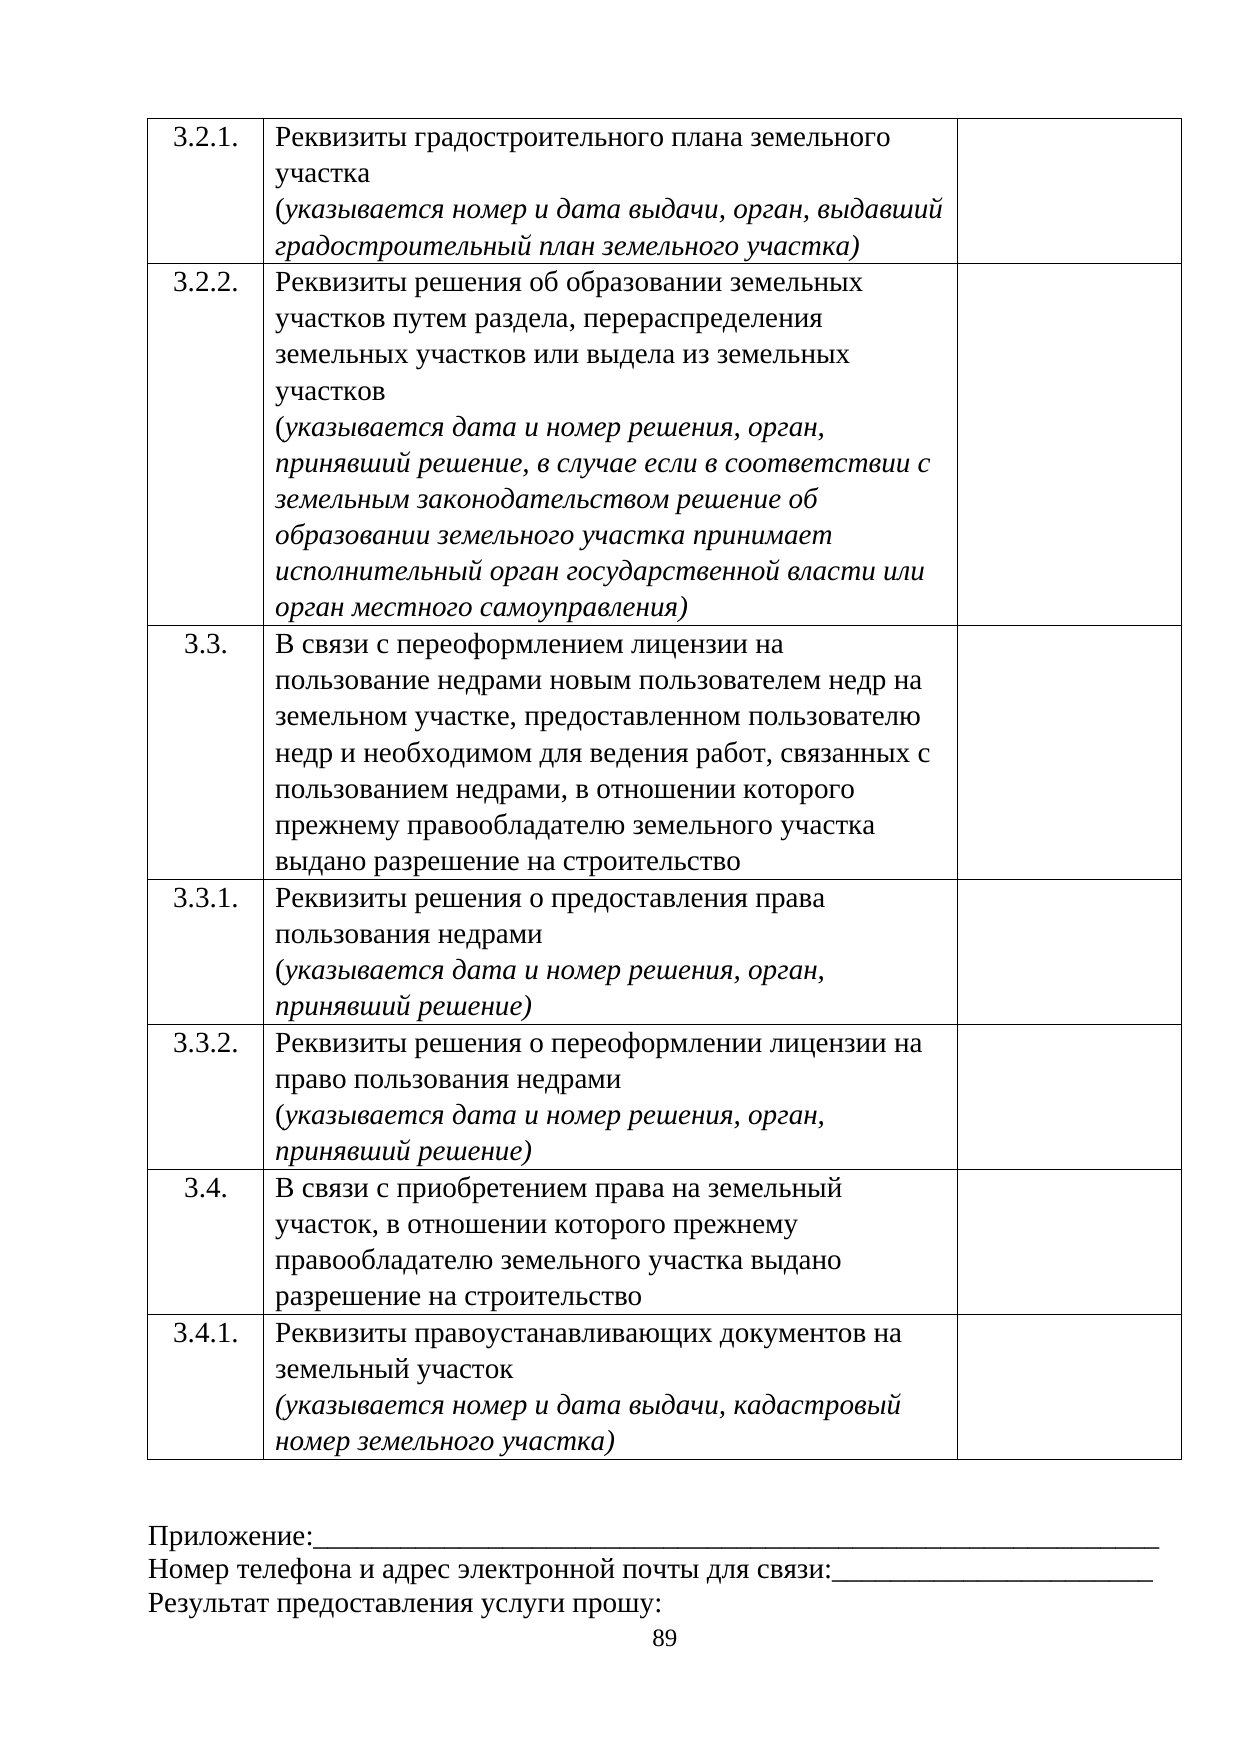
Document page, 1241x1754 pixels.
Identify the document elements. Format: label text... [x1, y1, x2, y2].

table_cell [958, 626, 1181, 879]
table_cell Реквизиты решения о предоставления права пользования недрами (указывается дата и номер решения, орган, принявший решение) [264, 880, 957, 1024]
table_cell [958, 1025, 1181, 1169]
table_cell 3.2.2. [148, 264, 263, 625]
table_cell Реквизиты решения об образовании земельных участков путем раздела, перераспределения земельных участков или выдела из земельных участков (указывается дата и номер решения, орган, принявший решение, в случае если в соответствии с земельным законодательством решение об образовании земельного участка принимает исполнительный орган государственной власти или орган местного самоуправления) [264, 264, 957, 625]
table_cell 3.2.1. [148, 119, 263, 263]
text Номер телефона и адрес электронной почты для связи:______________________ [148, 1551, 1181, 1585]
table_cell 3.3.1. [148, 880, 263, 1024]
table_cell [958, 119, 1181, 263]
table_cell 3.3. [148, 626, 263, 879]
table_cell [958, 1315, 1181, 1459]
table_cell Реквизиты градостроительного плана земельного участка (указывается номер и дата выдачи, орган, выдавший градостроительный план земельного участка) [264, 119, 957, 263]
table_cell [958, 1170, 1181, 1314]
table_cell 3.3.2. [148, 1025, 263, 1169]
table_cell 3.4. [148, 1170, 263, 1314]
text Приложение:__________________________________________________________ [148, 1518, 1181, 1551]
text Результат предоставления услуги прошу: [148, 1585, 1181, 1618]
table_cell Реквизиты правоустанавливающих документов на земельный участок (указывается номер и дата выдачи, кадастровый номер земельного участка) [264, 1315, 957, 1459]
table_cell Реквизиты решения о переоформлении лицензии на право пользования недрами (указывается дата и номер решения, орган, принявший решение) [264, 1025, 957, 1169]
table_cell 3.4.1. [148, 1315, 263, 1459]
table_cell [958, 264, 1181, 625]
table_cell В связи с переоформлением лицензии на пользование недрами новым пользователем недр на земельном участке, предоставленном пользователю недр и необходимом для ведения работ, связанных с пользованием недрами, в отношении которого прежнему правообладателю земельного участка выдано разрешение на строительство [264, 626, 957, 879]
table_cell [958, 880, 1181, 1024]
table_cell В связи с приобретением права на земельный участок, в отношении которого прежнему правообладателю земельного участка выдано разрешение на строительство [264, 1170, 957, 1314]
